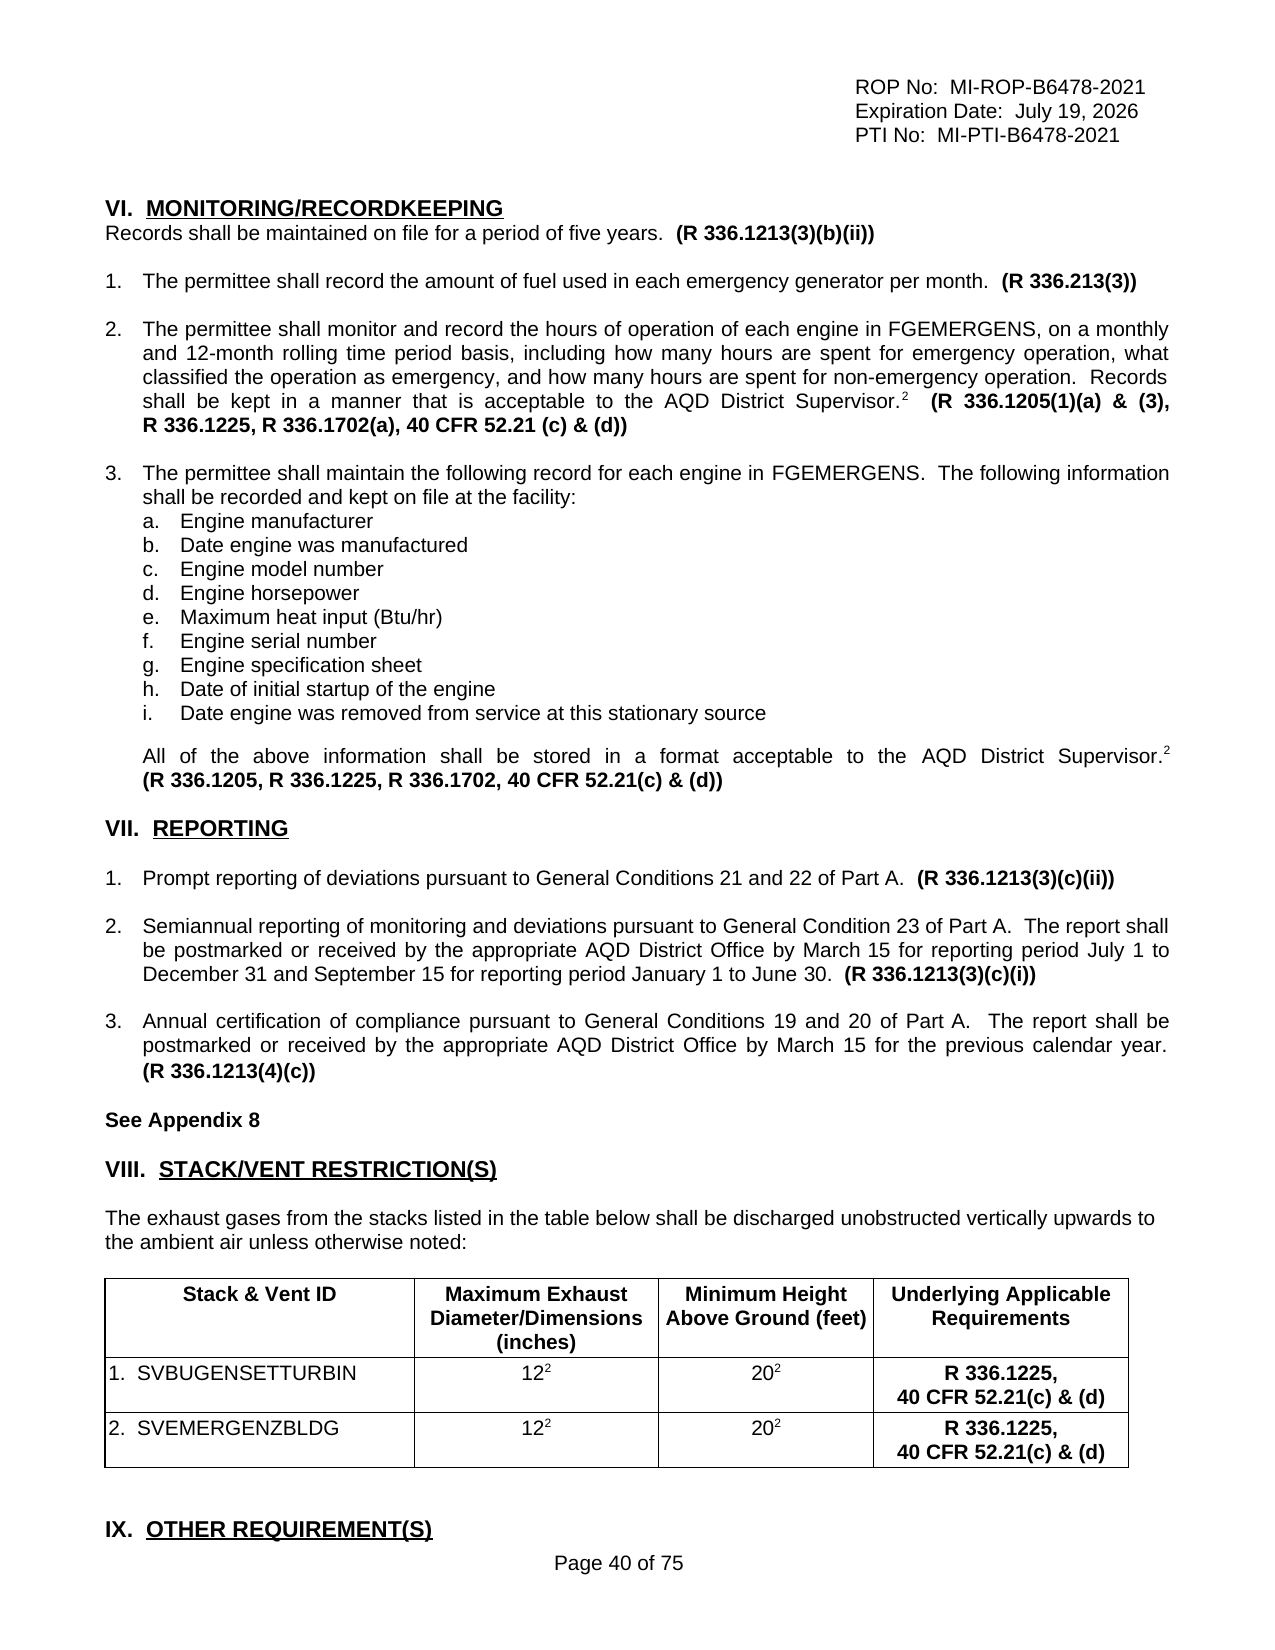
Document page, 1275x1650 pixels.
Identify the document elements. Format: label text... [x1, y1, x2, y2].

table_cell 2. SVEMERGENZBLDG [106, 1413, 414, 1467]
table_header Maximum Exhaust Diameter/Dimensions (inches) [415, 1279, 658, 1357]
text 3. The permittee shall maintain the following record for each engine in FGEMERGENS. The following information shall be recorded and kept on file at the facility: [105, 461, 1170, 509]
text 1. The permittee shall record the amount of fuel used in each emergency generator per month. (R 336.213(3)) [105, 269, 1170, 293]
table_cell 122 [415, 1358, 658, 1412]
table_cell 202 [659, 1413, 873, 1467]
list Engine horsepower [142, 581, 1170, 604]
table_header Minimum Height Above Ground (feet) [659, 1279, 873, 1357]
table_cell R 336.1225, 40 CFR 52.21(c) & (d) [874, 1358, 1128, 1412]
text VIII. STACK/VENT RESTRICTION(S) [105, 1156, 1170, 1182]
table_cell 202 [659, 1358, 873, 1412]
text See Appendix 8 [105, 1108, 1170, 1132]
text VII. REPORTING [105, 815, 1170, 842]
table_cell 1. SVBUGENSETTURBIN [106, 1358, 414, 1412]
list Prompt reporting of deviations pursuant to General Conditions 21 and 22 of Part A. (R 336.1213(3)(c)(ii)) [105, 866, 1170, 889]
text 2. The permittee shall monitor and record the hours of operation of each engine in FGEMERGENS, on a monthly and 12-month rolling time period basis, including how many hours are spent for emergency operation, what classified the operation as emergency, and how many hours are spent for non-emergency operation. Records shall be kept in a manner that is acceptable to the AQD District Supervisor.2 (R 336.1205(1)(a) & (3), R 336.1225, R 336.1702(a), 40 CFR 52.21 (c) & (d)) [105, 317, 1170, 437]
list Date of initial startup of the engine [142, 676, 1170, 700]
list Engine specification sheet [142, 652, 1170, 676]
text The exhaust gases from the stacks listed in the table below shall be discharged unobstructed vertically upwards to the ambient air unless otherwise noted: [105, 1206, 1170, 1254]
list Engine manufacturer [142, 509, 1170, 533]
text All of the above information shall be stored in a format acceptable to the AQD District Supervisor.2 (R 336.1205, R 336.1225, R 336.1702, 40 CFR 52.21(c) & (d)) [142, 743, 1170, 791]
list Maximum heat input (Btu/hr) [142, 604, 1170, 628]
table_header Stack & Vent ID [106, 1279, 414, 1357]
list Date engine was manufactured [142, 533, 1170, 557]
list Date engine was removed from service at this stationary source [142, 700, 1170, 724]
table_cell 122 [415, 1413, 658, 1467]
table_header Underlying Applicable Requirements [874, 1279, 1128, 1357]
list Semiannual reporting of monitoring and deviations pursuant to General Condition 23 of Part A. The report shall be postmarked or received by the appropriate AQD District Office by March 15 for reporting period July 1 to December 31 and September 15 for reporting period January 1 to June 30. (R 336.1213(3)(c)(i)) [105, 913, 1170, 985]
text Records shall be maintained on file for a period of five years. (R 336.1213(3)(b)(ii)) [105, 221, 1170, 245]
text IX. OTHER REQUIREMENT(S) [105, 1516, 1170, 1542]
list Engine model number [142, 557, 1170, 581]
table_cell R 336.1225, 40 CFR 52.21(c) & (d) [874, 1413, 1128, 1467]
text VI. MONITORING/RECORDKEEPING [105, 195, 1170, 221]
list Annual certification of compliance pursuant to General Conditions 19 and 20 of Part A. The report shall be postmarked or received by the appropriate AQD District Office by March 15 for the previous calendar year. (R 336.1213(4)(c)) [105, 1009, 1170, 1084]
list Engine serial number [142, 628, 1170, 652]
